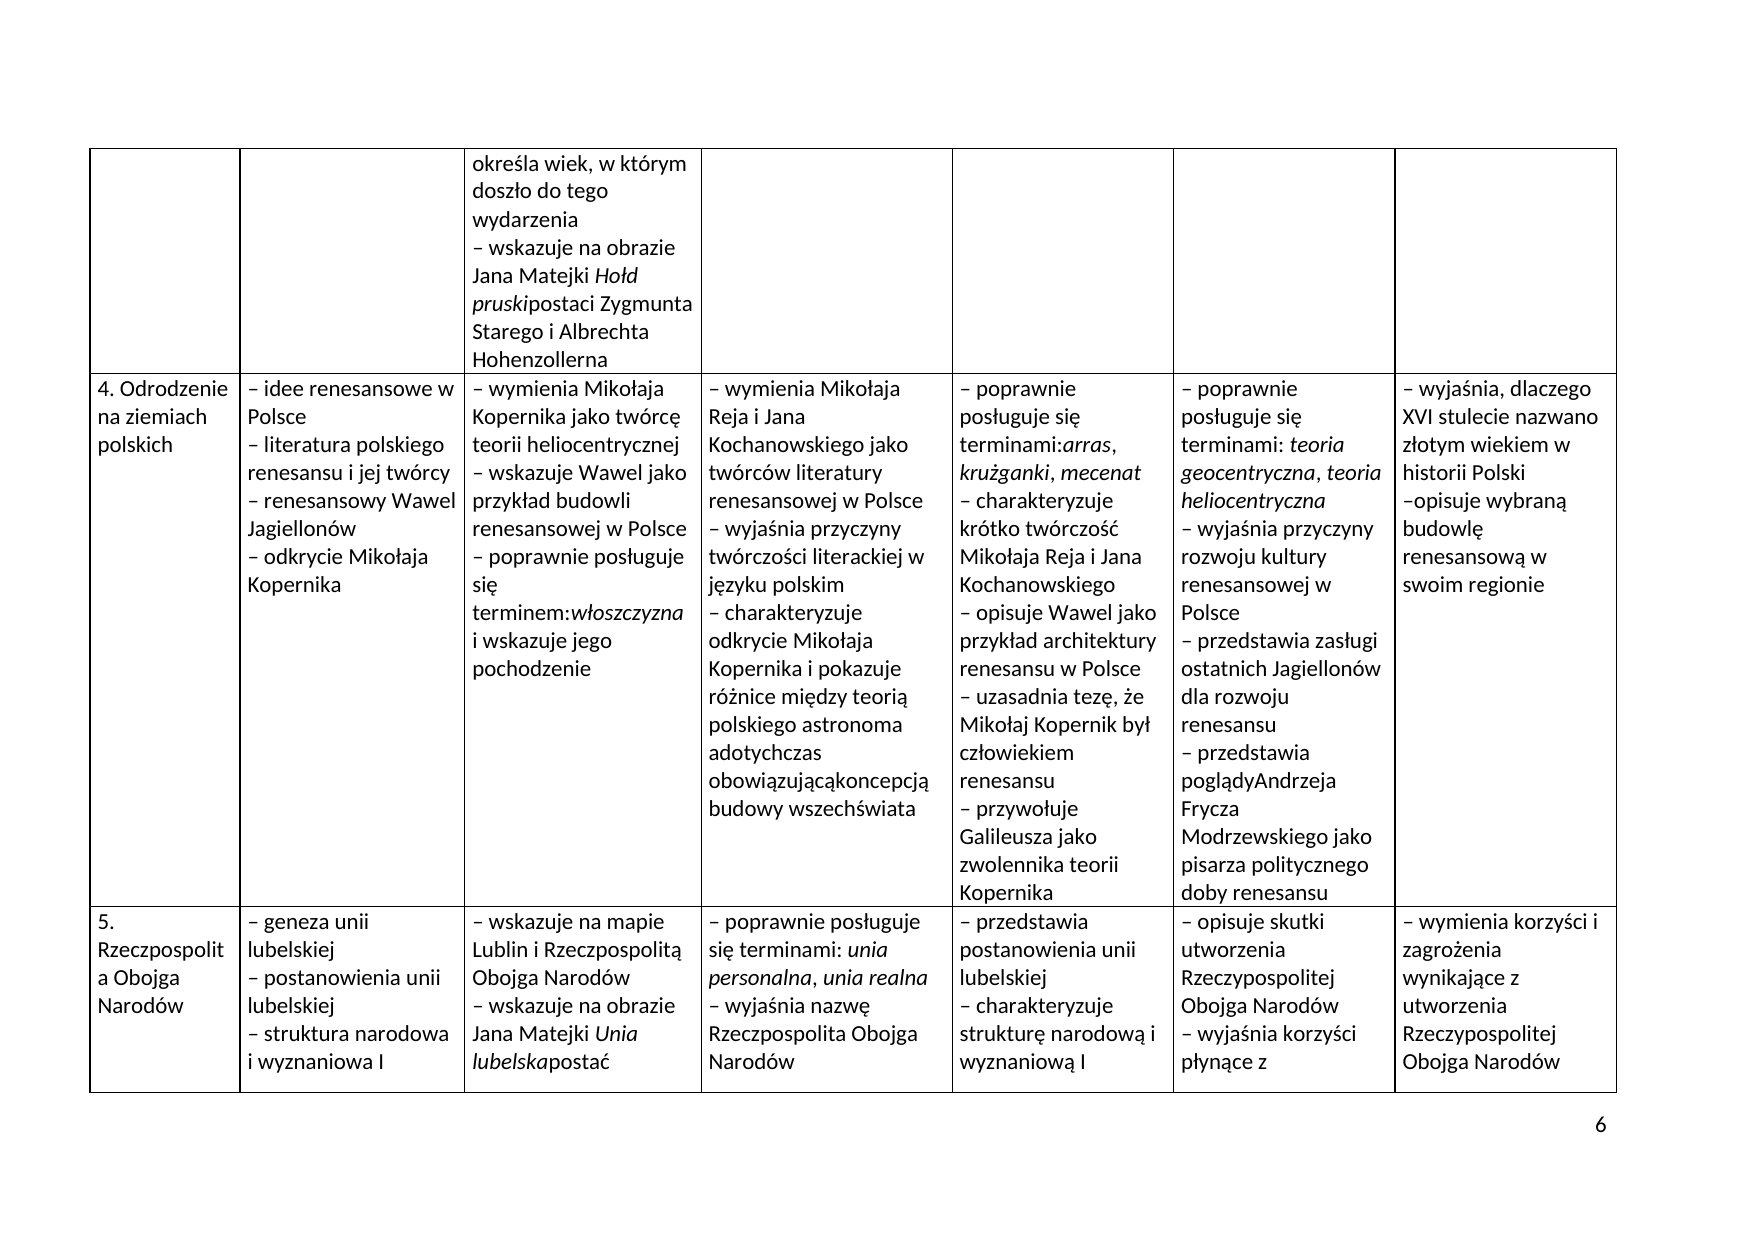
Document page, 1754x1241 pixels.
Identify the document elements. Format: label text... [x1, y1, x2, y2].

table_cell – idee renesansowe w Polsce – literatura polskiego renesansu i jej twórcy – renesansowy Wawel Jagiellonów – odkrycie Mikołaja Kopernika [241, 374, 464, 906]
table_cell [465, 907, 701, 1092]
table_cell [702, 907, 952, 1092]
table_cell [465, 149, 701, 373]
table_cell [241, 907, 464, 1092]
table_cell – poprawnie posługuje się terminami: teoria geocentryczna, teoria heliocentryczna – wyjaśnia przyczyny rozwoju kultury renesansowej w Polsce – przedstawia zasługi ostatnich Jagiellonów dla rozwoju renesansu – przedstawia poglądyAndrzeja Frycza Modrzewskiego jako pisarza politycznego doby renesansu [1174, 374, 1394, 906]
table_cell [1174, 149, 1394, 373]
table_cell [702, 149, 952, 373]
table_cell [953, 907, 1173, 1092]
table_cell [91, 149, 239, 373]
table_cell 4. Odrodzenie na ziemiach polskich [91, 374, 239, 906]
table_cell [241, 149, 464, 373]
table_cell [953, 149, 1173, 373]
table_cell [1396, 149, 1616, 373]
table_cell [1174, 907, 1394, 1092]
table_cell – wymienia Mikołaja Kopernika jako twórcę teorii heliocentrycznej – wskazuje Wawel jako przykład budowli renesansowej w Polsce – poprawnie posługuje się terminem:włoszczyzna i wskazuje jego pochodzenie [465, 374, 701, 906]
table_cell – poprawnie posługuje się terminami:arras, krużganki, mecenat – charakteryzuje krótko twórczość Mikołaja Reja i Jana Kochanowskiego – opisuje Wawel jako przykład architektury renesansu w Polsce – uzasadnia tezę, że Mikołaj Kopernik był człowiekiem renesansu – przywołuje Galileusza jako zwolennika teorii Kopernika [953, 374, 1173, 906]
table_cell – wyjaśnia, dlaczego XVI stulecie nazwano złotym wiekiem w historii Polski –opisuje wybraną budowlę renesansową w swoim regionie [1396, 374, 1616, 906]
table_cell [1396, 907, 1616, 1092]
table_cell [91, 907, 239, 1092]
table_cell – wymienia Mikołaja Reja i Jana Kochanowskiego jako twórców literatury renesansowej w Polsce – wyjaśnia przyczyny twórczości literackiej w języku polskim – charakteryzuje odkrycie Mikołaja Kopernika i pokazuje różnice między teorią polskiego astronoma adotychczas obowiązującąkoncepcją budowy wszechświata [702, 374, 952, 906]
